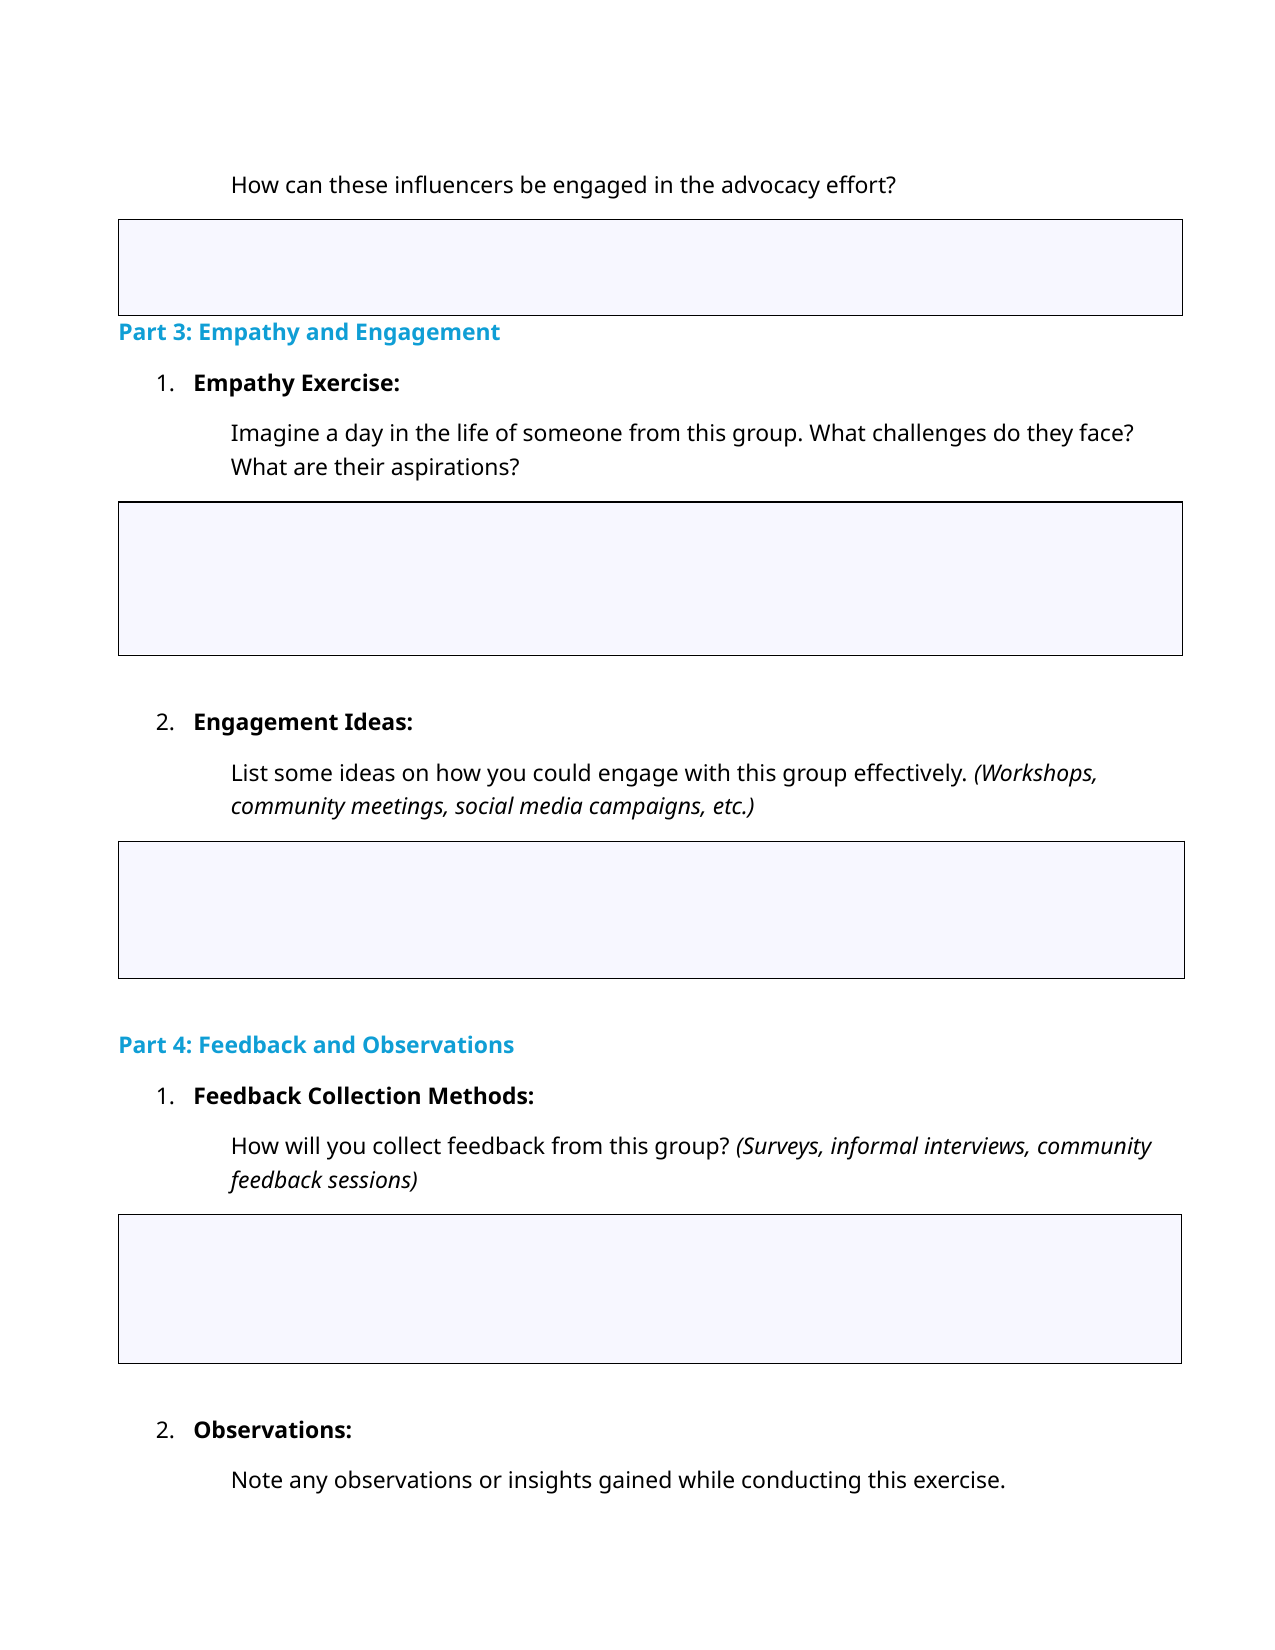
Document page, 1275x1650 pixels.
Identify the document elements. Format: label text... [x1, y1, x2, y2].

text Note any observations or insights gained while conducting this exercise. [231, 1464, 1157, 1496]
list Engagement Ideas: [156, 706, 1157, 737]
text How will you collect feedback from this group? (Surveys, informal interviews, community feedback sessions) [231, 1130, 1157, 1195]
table_header [119, 220, 1182, 315]
list Empathy Exercise: [156, 367, 1157, 398]
list Observations: [156, 1414, 1157, 1445]
text List some ideas on how you could engage with this group effectively. (Workshops, community meetings, social media campaigns, etc.) [231, 756, 1157, 821]
text How can these influencers be engaged in the advocacy effort? [231, 168, 1157, 200]
table_header [119, 1215, 1181, 1363]
table_header [119, 842, 1184, 978]
text Part 3: Empathy and Engagement [118, 316, 1157, 348]
list Feedback Collection Methods: [156, 1080, 1157, 1111]
table_header [119, 503, 1182, 654]
text Part 4: Feedback and Observations [118, 1029, 1157, 1061]
text Imagine a day in the life of someone from this group. What challenges do they face? What are their aspirations? [231, 417, 1157, 482]
